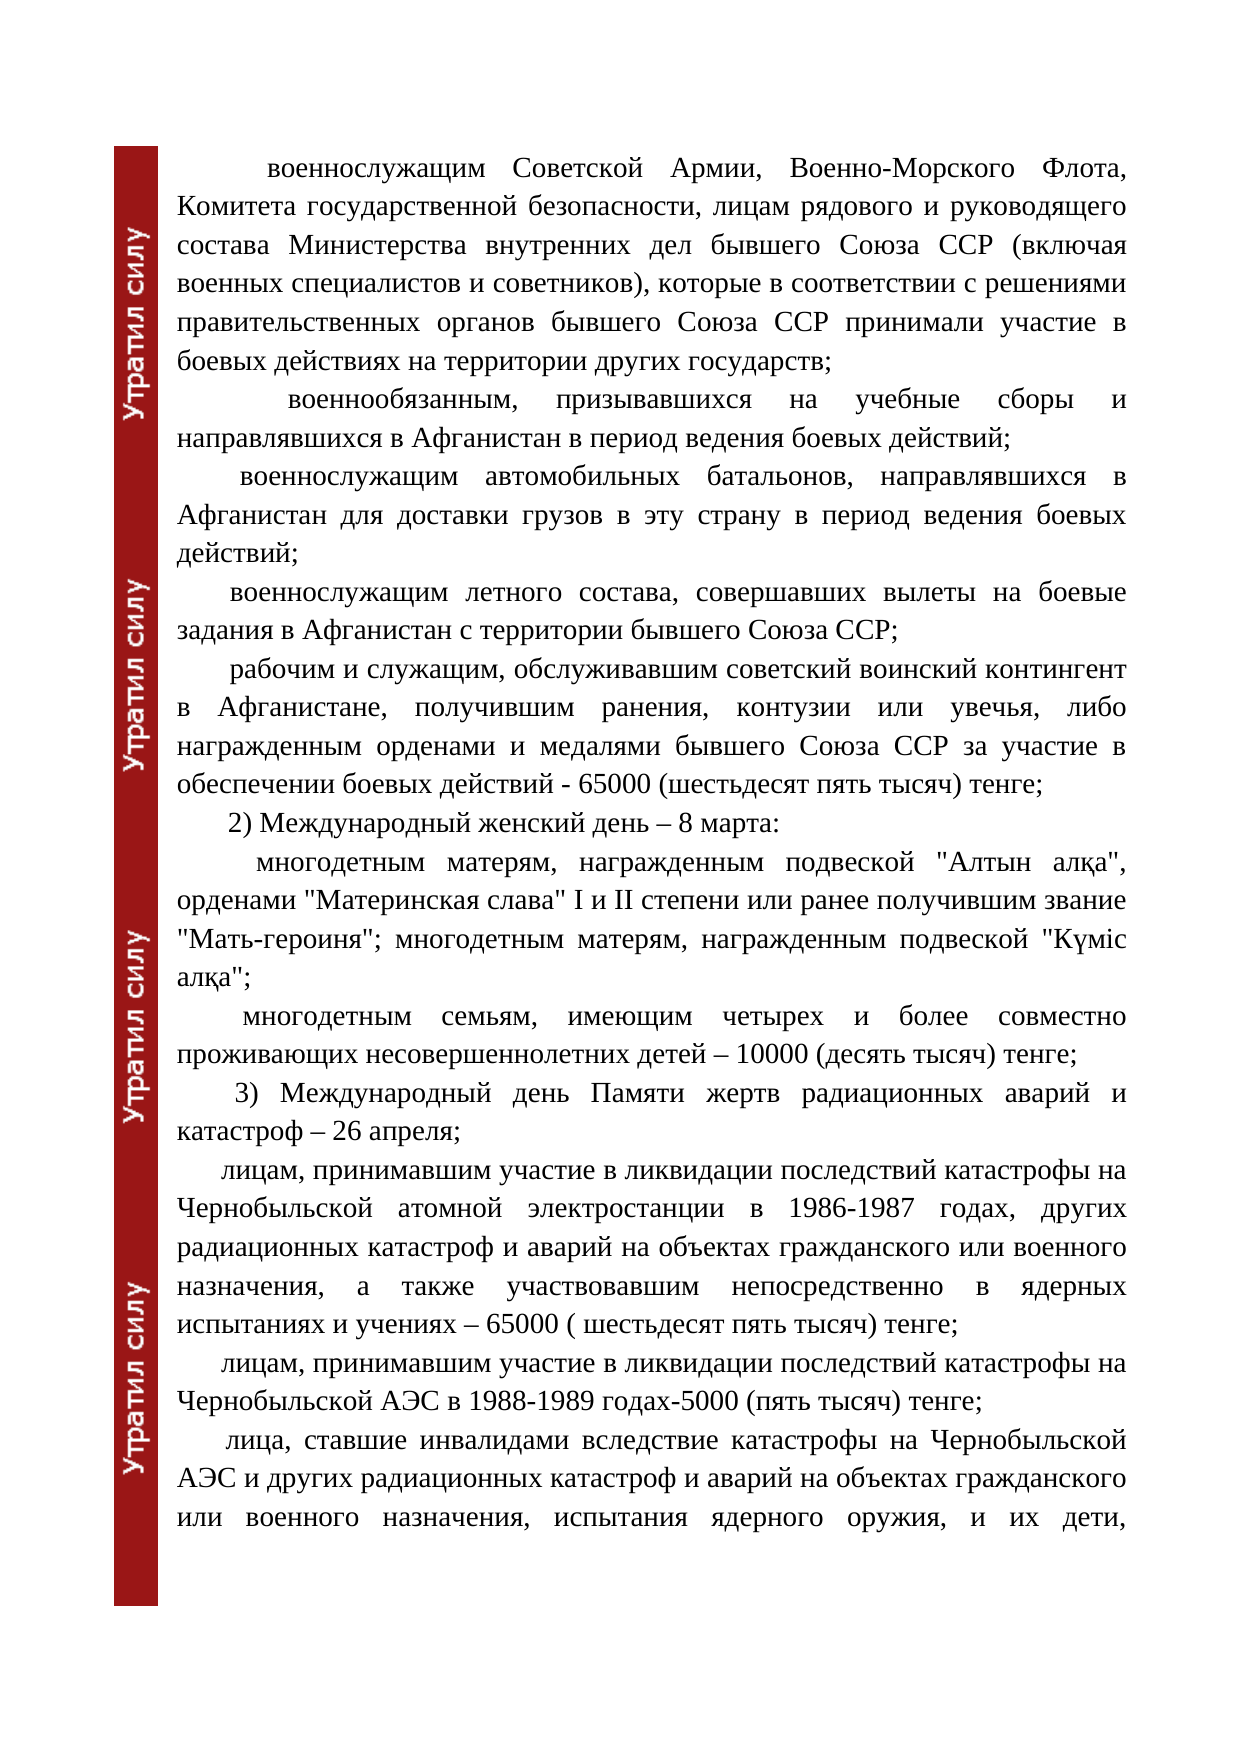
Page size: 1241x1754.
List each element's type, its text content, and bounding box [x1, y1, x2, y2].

picture [114, 453, 158, 458]
text многодетным матерям, награжденным подвеской "Алтын алқа", орденами "Материнская слава" I и II степени или ранее получившим звание "Мать-героиня"; многодетным матерям, награжденным подвеской "Күміс алқа"; [112, 844, 1128, 993]
text лицам, принимавшим участие в ликвидации последствий катастрофы на Чернобыльской АЭС в 1988-1989 годах-5000 (пять тысяч) тенге; [112, 1345, 1128, 1417]
picture [114, 1070, 158, 1075]
picture [114, 993, 158, 998]
picture [114, 1147, 158, 1152]
picture [114, 146, 158, 150]
text военнослужащим летного состава, совершавших вылеты на боевые задания в Афганистан с территории бывшего Союза ССР; [112, 574, 1128, 646]
picture [114, 1532, 158, 1606]
text многодетным семьям, имеющим четырех и более совместно проживающих несовершеннолетних детей – 10000 (десять тысяч) тенге; [112, 998, 1128, 1070]
picture [114, 376, 158, 381]
picture [114, 1340, 158, 1345]
text 3) Международный день Памяти жертв радиационных аварий и катастроф – 26 апреля; [112, 1075, 1128, 1147]
picture [114, 800, 158, 805]
text рабочим и служащим, обслуживавшим советский воинский контингент в Афганистане, получившим ранения, контузии или увечья, либо награжденным орденами и медалями бывшего Союза ССР за участие в обеспечении боевых действий - 65000 (шестьдесят пять тысяч) тенге; [112, 651, 1128, 800]
picture [114, 1417, 158, 1422]
text лицам, принимавшим участие в ликвидации последствий катастрофы на Чернобыльской атомной электростанции в 1986-1987 годах, других радиационных катастроф и аварий на объектах гражданского или военного назначения, а также участвовавшим непосредственно в ядерных испытаниях и учениях – 65000 ( шестьдесят пять тысяч) тенге; [112, 1152, 1128, 1340]
text военнообязанным, призывавшихся на учебные сборы и направлявшихся в Афганистан в период ведения боевых действий; [112, 381, 1128, 453]
text 2) Международный женский день – 8 марта: [112, 805, 1128, 839]
text военнослужащим Советской Армии, Военно-Морского Флота, Комитета государственной безопасности, лицам рядового и руководящего состава Министерства внутренних дел бывшего Союза ССР (включая военных специалистов и советников), которые в соответствии с решениями правительственных органов бывшего Союза ССР принимали участие в боевых действиях на территории других государств; [112, 150, 1128, 376]
text военнослужащим автомобильных батальонов, направлявшихся в Афганистан для доставки грузов в эту страну в период ведения боевых действий; [112, 458, 1128, 569]
picture [114, 839, 158, 844]
picture [114, 569, 158, 574]
picture [114, 646, 158, 651]
